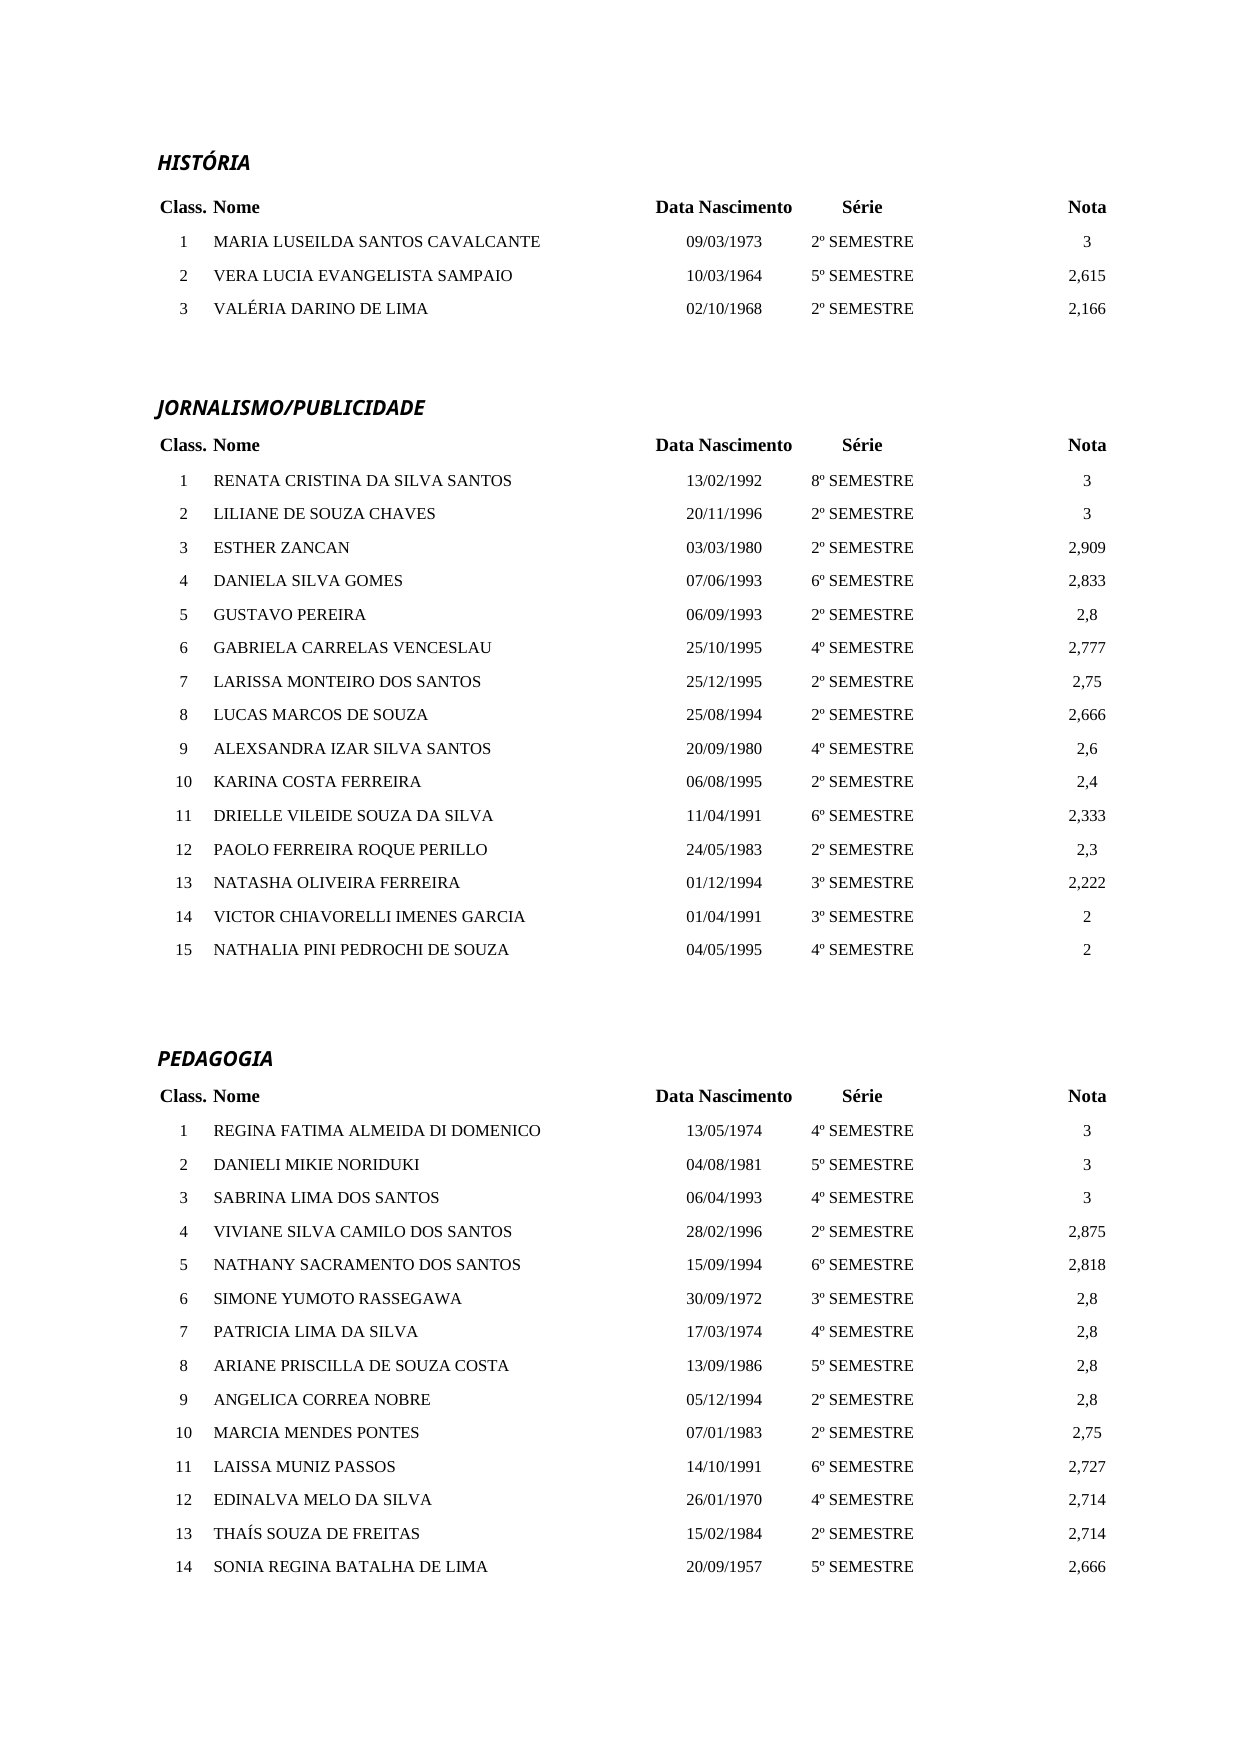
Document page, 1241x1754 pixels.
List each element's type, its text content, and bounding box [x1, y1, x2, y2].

text 4 VIVIANE SILVA CAMILO DOS SANTOS 28/02/1996 2º SEMESTRE 2,875 [148, 1222, 1092, 1241]
text 8 ARIANE PRISCILLA DE SOUZA COSTA 13/09/1986 5º SEMESTRE 2,8 [148, 1356, 1092, 1375]
text 13 THAÍS SOUZA DE FREITAS 15/02/1984 2º SEMESTRE 2,714 [148, 1523, 1092, 1543]
text 5 NATHANY SACRAMENTO DOS SANTOS 15/09/1994 6º SEMESTRE 2,818 [148, 1255, 1092, 1274]
text Class. Nome Data Nascimento Série Nota [148, 196, 1092, 217]
text 12 EDINALVA MELO DA SILVA 26/01/1970 4º SEMESTRE 2,714 [148, 1490, 1092, 1509]
text 14 VICTOR CHIAVORELLI IMENES GARCIA 01/04/1991 3º SEMESTRE 2 [148, 906, 1092, 926]
text 2 LILIANE DE SOUZA CHAVES 20/11/1996 2º SEMESTRE 3 [148, 504, 1092, 523]
text 2 DANIELI MIKIE NORIDUKI 04/08/1981 5º SEMESTRE 3 [148, 1154, 1092, 1174]
text 3 VALÉRIA DARINO DE LIMA 02/10/1968 2º SEMESTRE 2,166 [148, 299, 1092, 318]
text 10 KARINA COSTA FERREIRA 06/08/1995 2º SEMESTRE 2,4 [148, 772, 1092, 791]
text 7 LARISSA MONTEIRO DOS SANTOS 25/12/1995 2º SEMESTRE 2,75 [148, 672, 1092, 691]
text Class. Nome Data Nascimento Série Nota [148, 1085, 1092, 1107]
text 11 LAISSA MUNIZ PASSOS 14/10/1991 6º SEMESTRE 2,727 [148, 1456, 1092, 1476]
text 6 GABRIELA CARRELAS VENCESLAU 25/10/1995 4º SEMESTRE 2,777 [148, 638, 1092, 657]
text 15 NATHALIA PINI PEDROCHI DE SOUZA 04/05/1995 4º SEMESTRE 2 [148, 940, 1092, 959]
text 4 DANIELA SILVA GOMES 07/06/1993 6º SEMESTRE 2,833 [148, 571, 1092, 590]
text 5 GUSTAVO PEREIRA 06/09/1993 2º SEMESTRE 2,8 [148, 604, 1092, 624]
text 12 PAOLO FERREIRA ROQUE PERILLO 24/05/1983 2º SEMESTRE 2,3 [148, 839, 1092, 858]
text HISTÓRIA [148, 148, 1092, 176]
text 14 SONIA REGINA BATALHA DE LIMA 20/09/1957 5º SEMESTRE 2,666 [148, 1557, 1092, 1576]
text 9 ANGELICA CORREA NOBRE 05/12/1994 2º SEMESTRE 2,8 [148, 1389, 1092, 1408]
text 7 PATRICIA LIMA DA SILVA 17/03/1974 4º SEMESTRE 2,8 [148, 1322, 1092, 1341]
text 8 LUCAS MARCOS DE SOUZA 25/08/1994 2º SEMESTRE 2,666 [148, 705, 1092, 724]
text PEDAGOGIA [148, 1044, 1092, 1072]
text 3 ESTHER ZANCAN 03/03/1980 2º SEMESTRE 2,909 [148, 537, 1092, 557]
text 3 SABRINA LIMA DOS SANTOS 06/04/1993 4º SEMESTRE 3 [148, 1188, 1092, 1207]
text JORNALISMO/PUBLICIDADE [148, 393, 1092, 422]
text 13 NATASHA OLIVEIRA FERREIRA 01/12/1994 3º SEMESTRE 2,222 [148, 873, 1092, 892]
text 2 VERA LUCIA EVANGELISTA SAMPAIO 10/03/1964 5º SEMESTRE 2,615 [148, 265, 1092, 284]
text Class. Nome Data Nascimento Série Nota [148, 434, 1092, 456]
text 1 RENATA CRISTINA DA SILVA SANTOS 13/02/1992 8º SEMESTRE 3 [148, 470, 1092, 489]
text 6 SIMONE YUMOTO RASSEGAWA 30/09/1972 3º SEMESTRE 2,8 [148, 1289, 1092, 1308]
text 11 DRIELLE VILEIDE SOUZA DA SILVA 11/04/1991 6º SEMESTRE 2,333 [148, 806, 1092, 825]
text 1 REGINA FATIMA ALMEIDA DI DOMENICO 13/05/1974 4º SEMESTRE 3 [148, 1121, 1092, 1140]
text 9 ALEXSANDRA IZAR SILVA SANTOS 20/09/1980 4º SEMESTRE 2,6 [148, 739, 1092, 758]
text 1 MARIA LUSEILDA SANTOS CAVALCANTE 09/03/1973 2º SEMESTRE 3 [148, 232, 1092, 251]
text 10 MARCIA MENDES PONTES 07/01/1983 2º SEMESTRE 2,75 [148, 1423, 1092, 1442]
